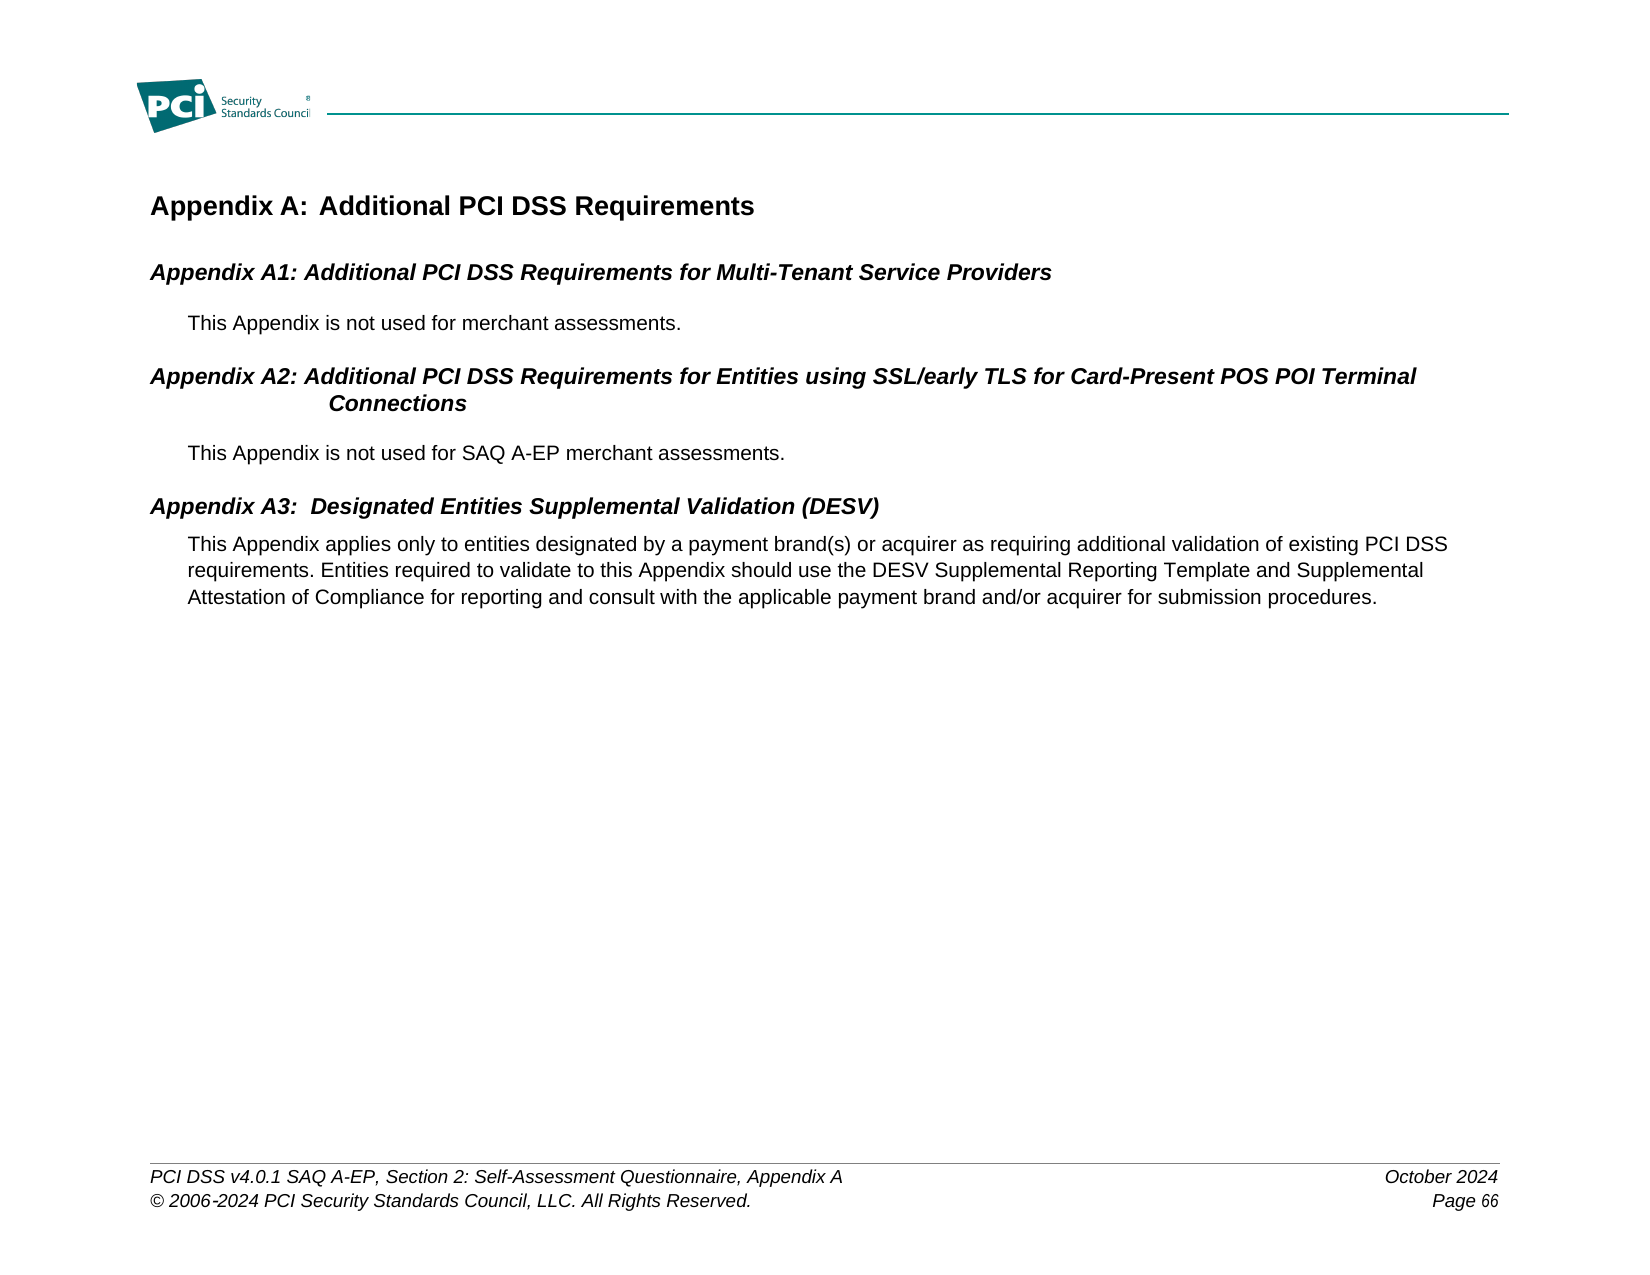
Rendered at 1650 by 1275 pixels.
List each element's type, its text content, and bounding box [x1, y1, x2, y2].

subtitle Appendix A1: Additional PCI DSS Requirements for Multi-Tenant Service Providers [150, 258, 1500, 286]
text This Appendix is not used for merchant assessments. [187, 311, 1500, 334]
subtitle Appendix A3: Designated Entities Supplemental Validation (DESV) [150, 492, 1500, 519]
picture [136, 79, 311, 133]
subtitle Appendix A: Additional PCI DSS Requirements [150, 190, 1500, 221]
text This Appendix applies only to entities designated by a payment brand(s) or acquirer as requiring additional validation of existing PCI DSS requirements. Entities required to validate to this Appendix should use the DESV Supplemental Reporting Template and Supplemental Attestation of Compliance for reporting and consult with the applicable payment brand and/or acquirer for submission procedures. [187, 532, 1500, 609]
subtitle Appendix A2: Additional PCI DSS Requirements for Entities using SSL/early TLS for Card-Present POS POI Terminal Connections [150, 362, 1500, 416]
text This Appendix is not used for SAQ A-EP merchant assessments. [187, 441, 1500, 465]
